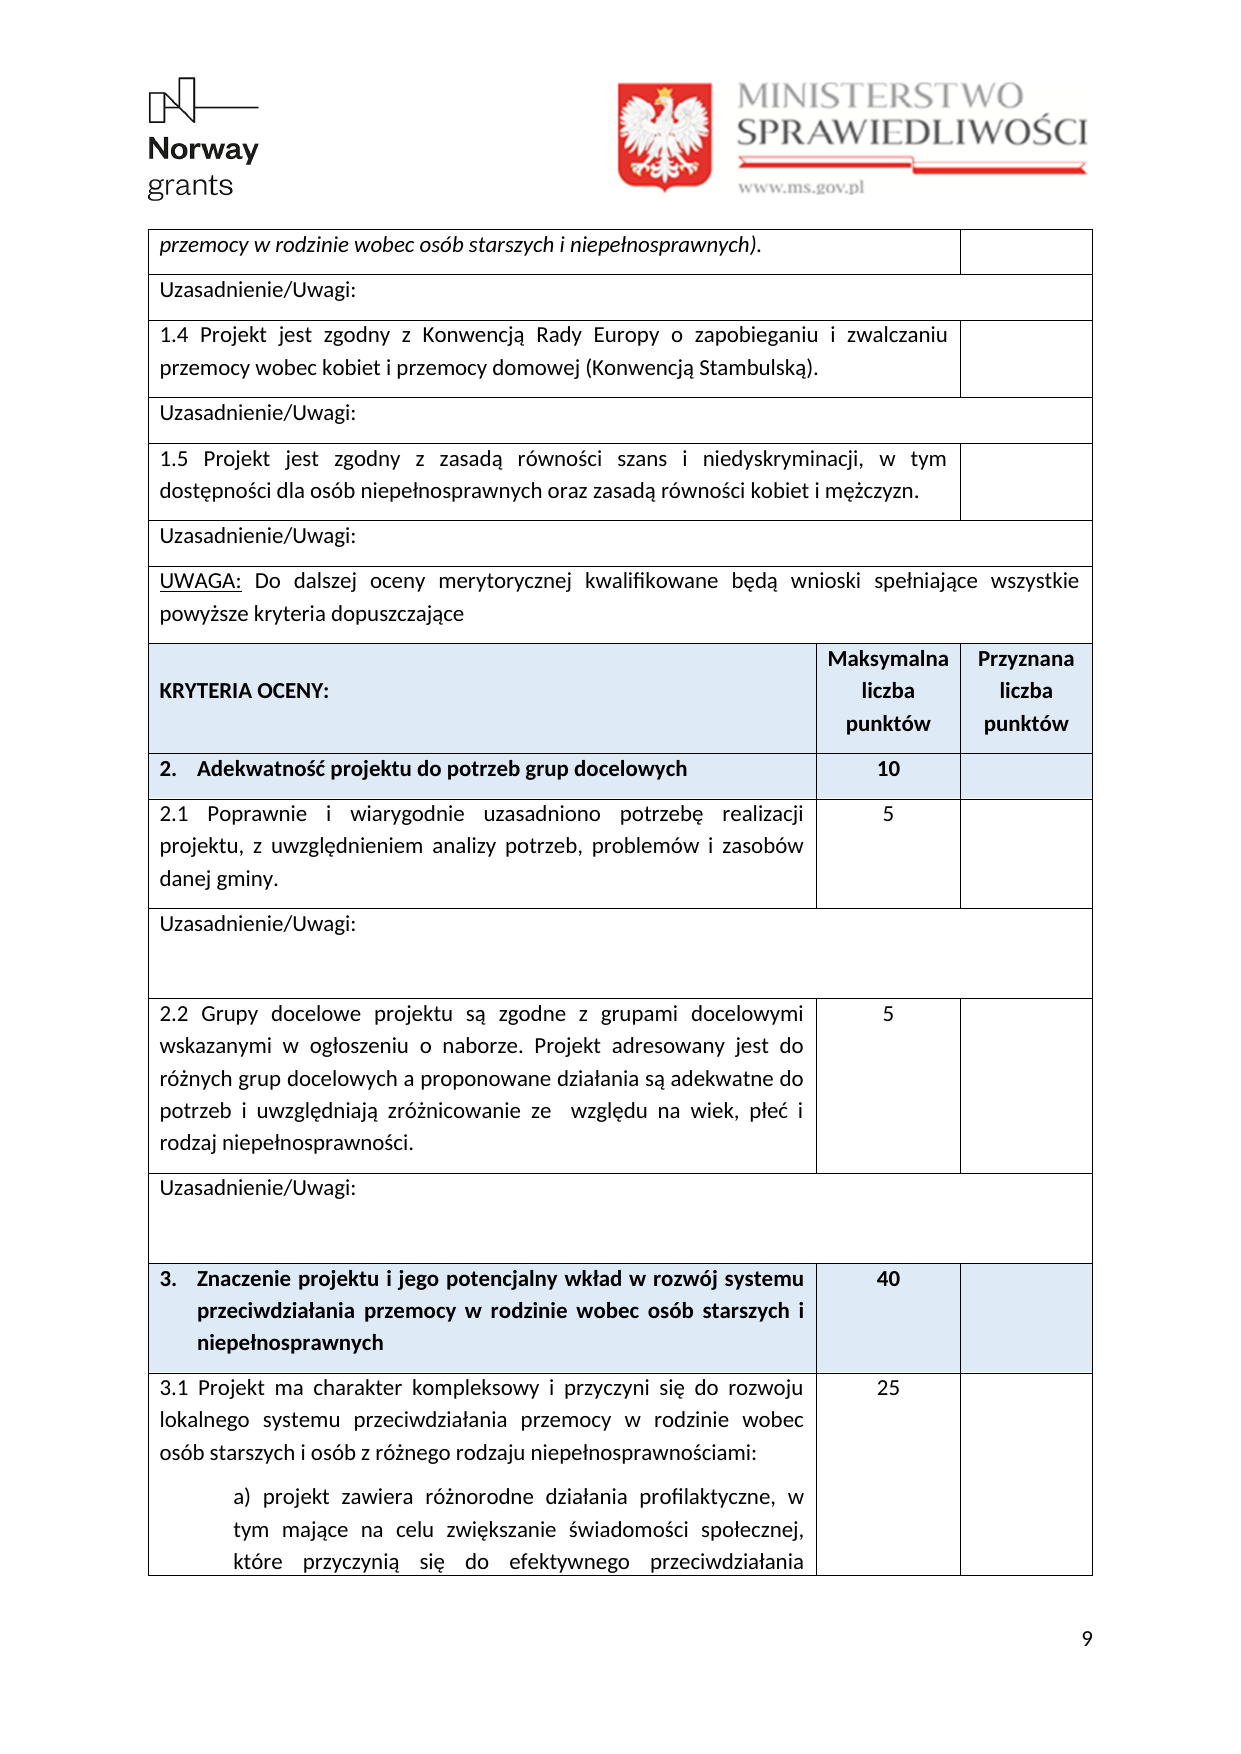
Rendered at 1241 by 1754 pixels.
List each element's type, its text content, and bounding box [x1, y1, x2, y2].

table_cell 5 [817, 800, 960, 908]
picture [615, 73, 1091, 201]
table_cell Uzasadnienie/Uwagi: [149, 909, 1092, 998]
table_cell Uzasadnienie/Uwagi: [149, 275, 1092, 319]
table_cell 1.5 Projekt jest zgodny z zasadą równości szans i niedyskryminacji, w tym dostępności dla osób niepełnosprawnych oraz zasadą równości kobiet i mężczyzn. [149, 444, 960, 520]
table_cell 1.4 Projekt jest zgodny z Konwencją Rady Europy o zapobieganiu i zwalczaniu przemocy wobec kobiet i przemocy domowej (Konwencją Stambulską). [149, 321, 960, 397]
table_cell [961, 321, 1092, 397]
table_cell Znaczenie projektu i jego potencjalny wkład w rozwój systemu przeciwdziałania przemocy w rodzinie wobec osób starszych i niepełnosprawnych [149, 1264, 816, 1372]
table_cell 10 [817, 754, 960, 798]
picture [147, 77, 259, 201]
table_cell 2.2 Grupy docelowe projektu są zgodne z grupami docelowymi wskazanymi w ogłoszeniu o naborze. Projekt adresowany jest do różnych grup docelowych a proponowane działania są adekwatne do potrzeb i uwzględniają zróżnicowanie ze względu na wiek, płeć i rodzaj niepełnosprawności. [149, 999, 816, 1172]
table_cell KRYTERIA OCENY: [149, 644, 816, 753]
table_cell 5 [817, 999, 960, 1172]
table_cell 25 [817, 1374, 960, 1575]
table_cell Maksymalna liczba punktów [817, 644, 960, 753]
table_cell [961, 230, 1092, 274]
table_cell Uzasadnienie/Uwagi: [149, 521, 1092, 566]
table_cell UWAGA: Do dalszej oceny merytorycznej kwalifikowane będą wnioski spełniające wszystkie powyższe kryteria dopuszczające [149, 567, 1092, 643]
table_cell [961, 1264, 1092, 1372]
table_cell [961, 800, 1092, 908]
table_cell Przyznana liczba punktów [961, 644, 1092, 753]
table_cell Uzasadnienie/Uwagi: [149, 1174, 1092, 1263]
table_cell Adekwatność projektu do potrzeb grup docelowych [149, 754, 816, 798]
table_cell [961, 1374, 1092, 1575]
table_cell [961, 999, 1092, 1172]
table_cell 40 [817, 1264, 960, 1372]
table_cell 2.1 Poprawnie i wiarygodnie uzasadniono potrzebę realizacji projektu, z uwzględnieniem analizy potrzeb, problemów i zasobów danej gminy. [149, 800, 816, 908]
table_cell Uzasadnienie/Uwagi: [149, 398, 1092, 443]
table_cell [961, 754, 1092, 798]
table_cell [961, 444, 1092, 520]
